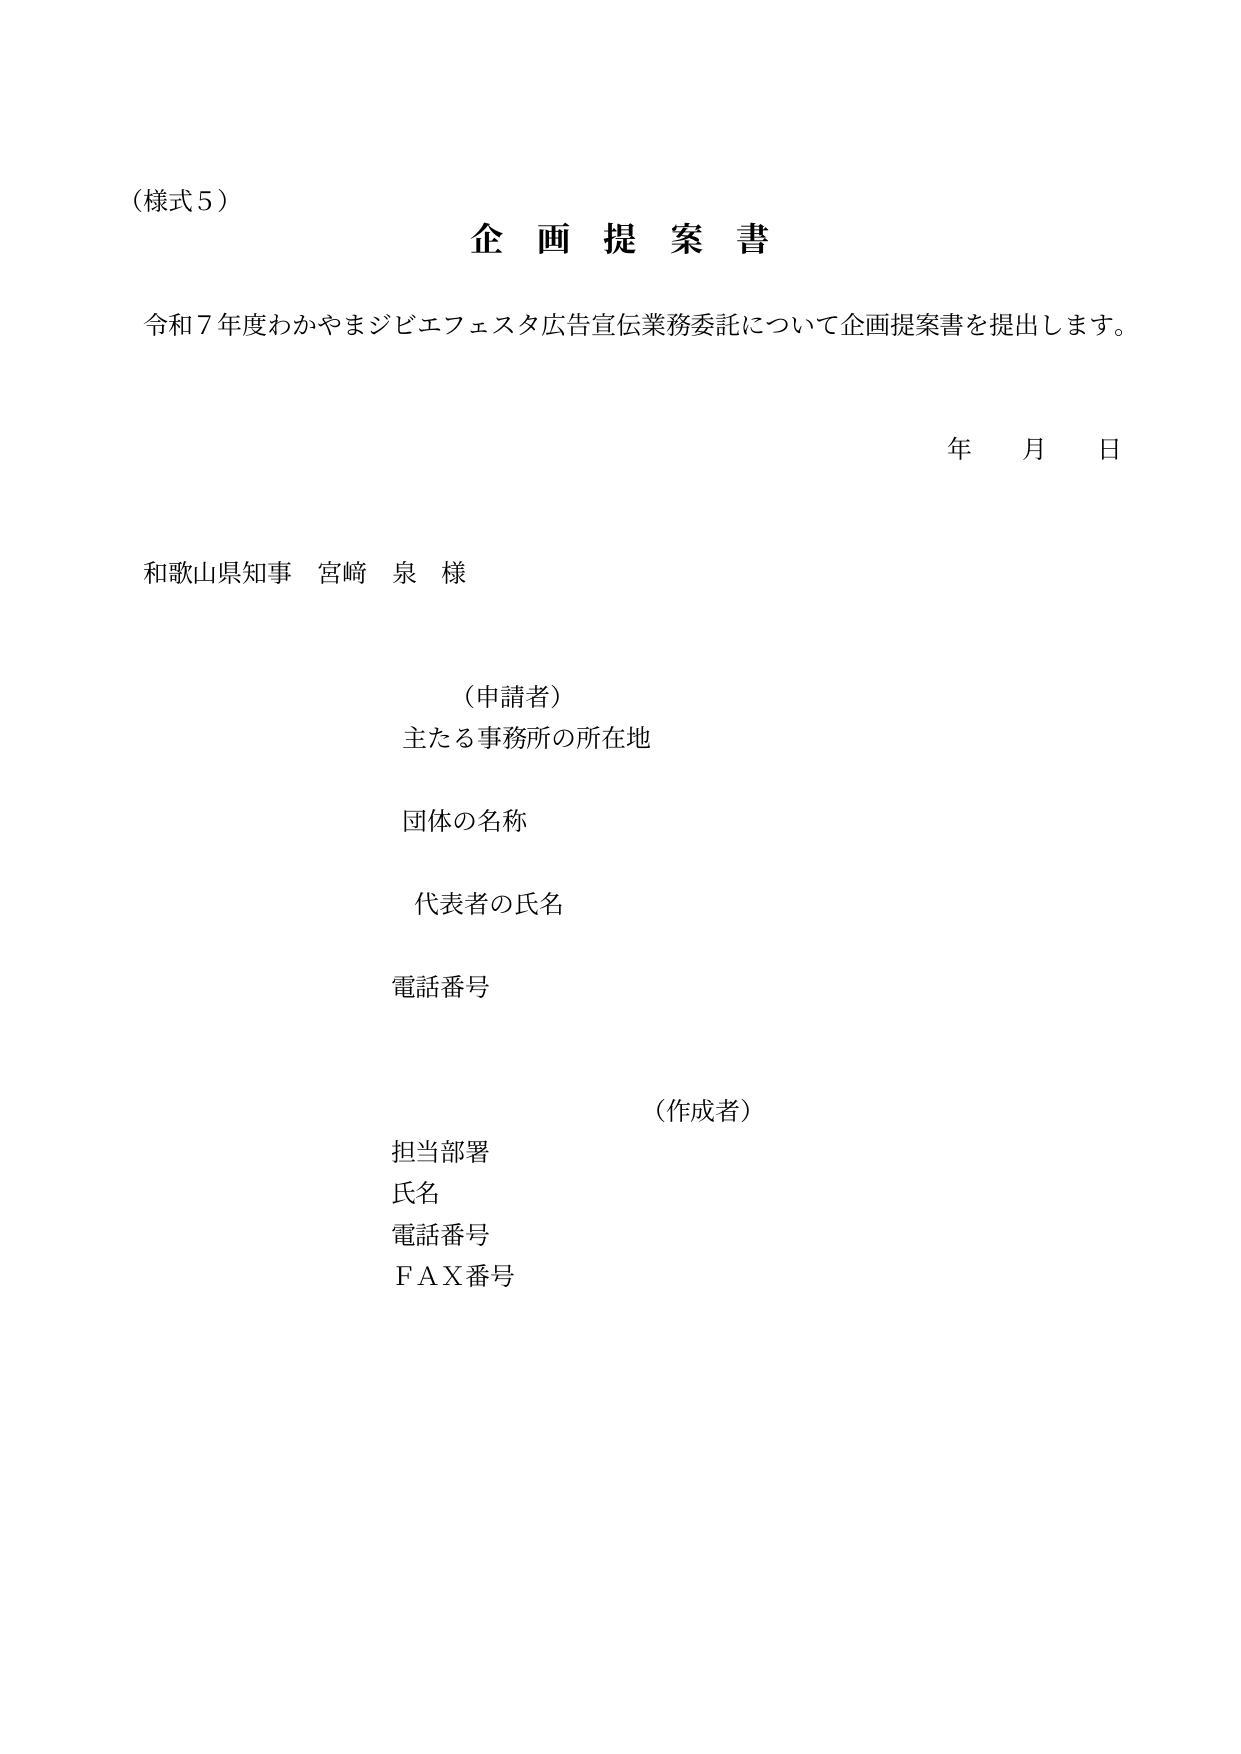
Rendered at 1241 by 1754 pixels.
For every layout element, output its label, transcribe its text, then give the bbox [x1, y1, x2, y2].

text （様式５） [118, 177, 1122, 218]
text 担当部署 [118, 1128, 1122, 1170]
text （作成者） [118, 1087, 1122, 1128]
text 企 画 提 案 書 [118, 218, 1122, 260]
text 氏名 [118, 1170, 1122, 1211]
text ＦＡＸ番号 [118, 1252, 1122, 1294]
text （申請者） [118, 673, 1122, 715]
text 主たる事務所の所在地 [118, 715, 1122, 756]
text 電話番号 [118, 963, 1122, 1004]
text 和歌山県知事 宮﨑 泉 様 [118, 549, 1122, 591]
text 令和７年度わかやまジビエフェスタ広告宣伝業務委託について企画提案書を提出します。 [118, 301, 1122, 343]
text 団体の名称 [118, 797, 1122, 839]
text 代表者の氏名 [118, 880, 1122, 922]
text 年 月 日 [118, 425, 1122, 467]
text 電話番号 [118, 1211, 1122, 1252]
